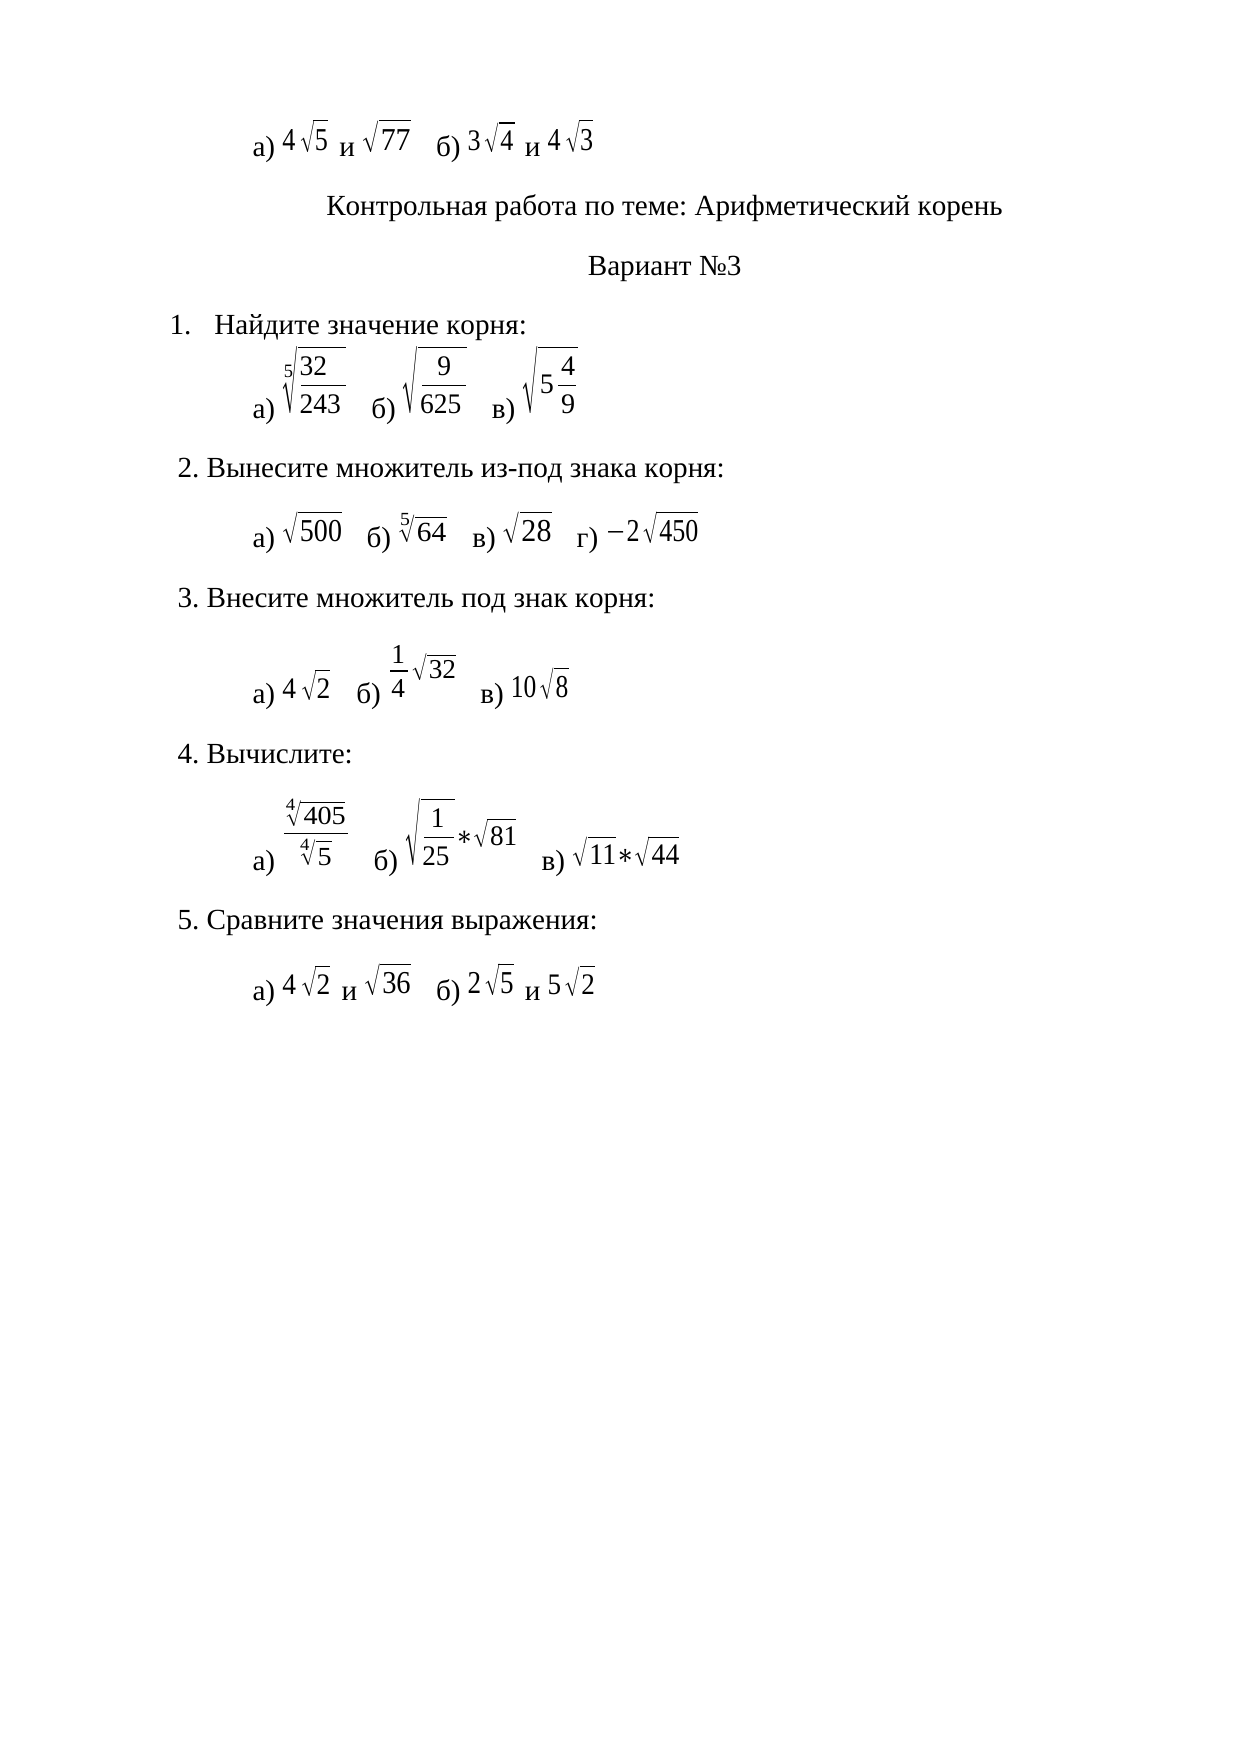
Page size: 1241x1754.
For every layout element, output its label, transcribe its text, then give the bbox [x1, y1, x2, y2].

text 4. Вычислите: [177, 736, 1152, 769]
text 3. Внесите множитель под знак корня: [177, 580, 1152, 613]
text 5. Сравните значения выражения: [177, 902, 1152, 936]
list Найдите значение корня: [169, 307, 1152, 341]
list а) и б) и [252, 118, 1152, 162]
list а) б) в) г) [252, 510, 1152, 554]
list а) б) в) [252, 795, 1152, 877]
text Вариант №3 [177, 248, 1152, 281]
list а) б) в) [252, 346, 1152, 424]
list а) и б) и [252, 962, 1152, 1006]
text 2. Вынесите множитель из-под знака корня: [177, 450, 1152, 484]
list а) б) в) [252, 639, 1152, 710]
text Контрольная работа по теме: Арифметический корень [177, 188, 1152, 222]
